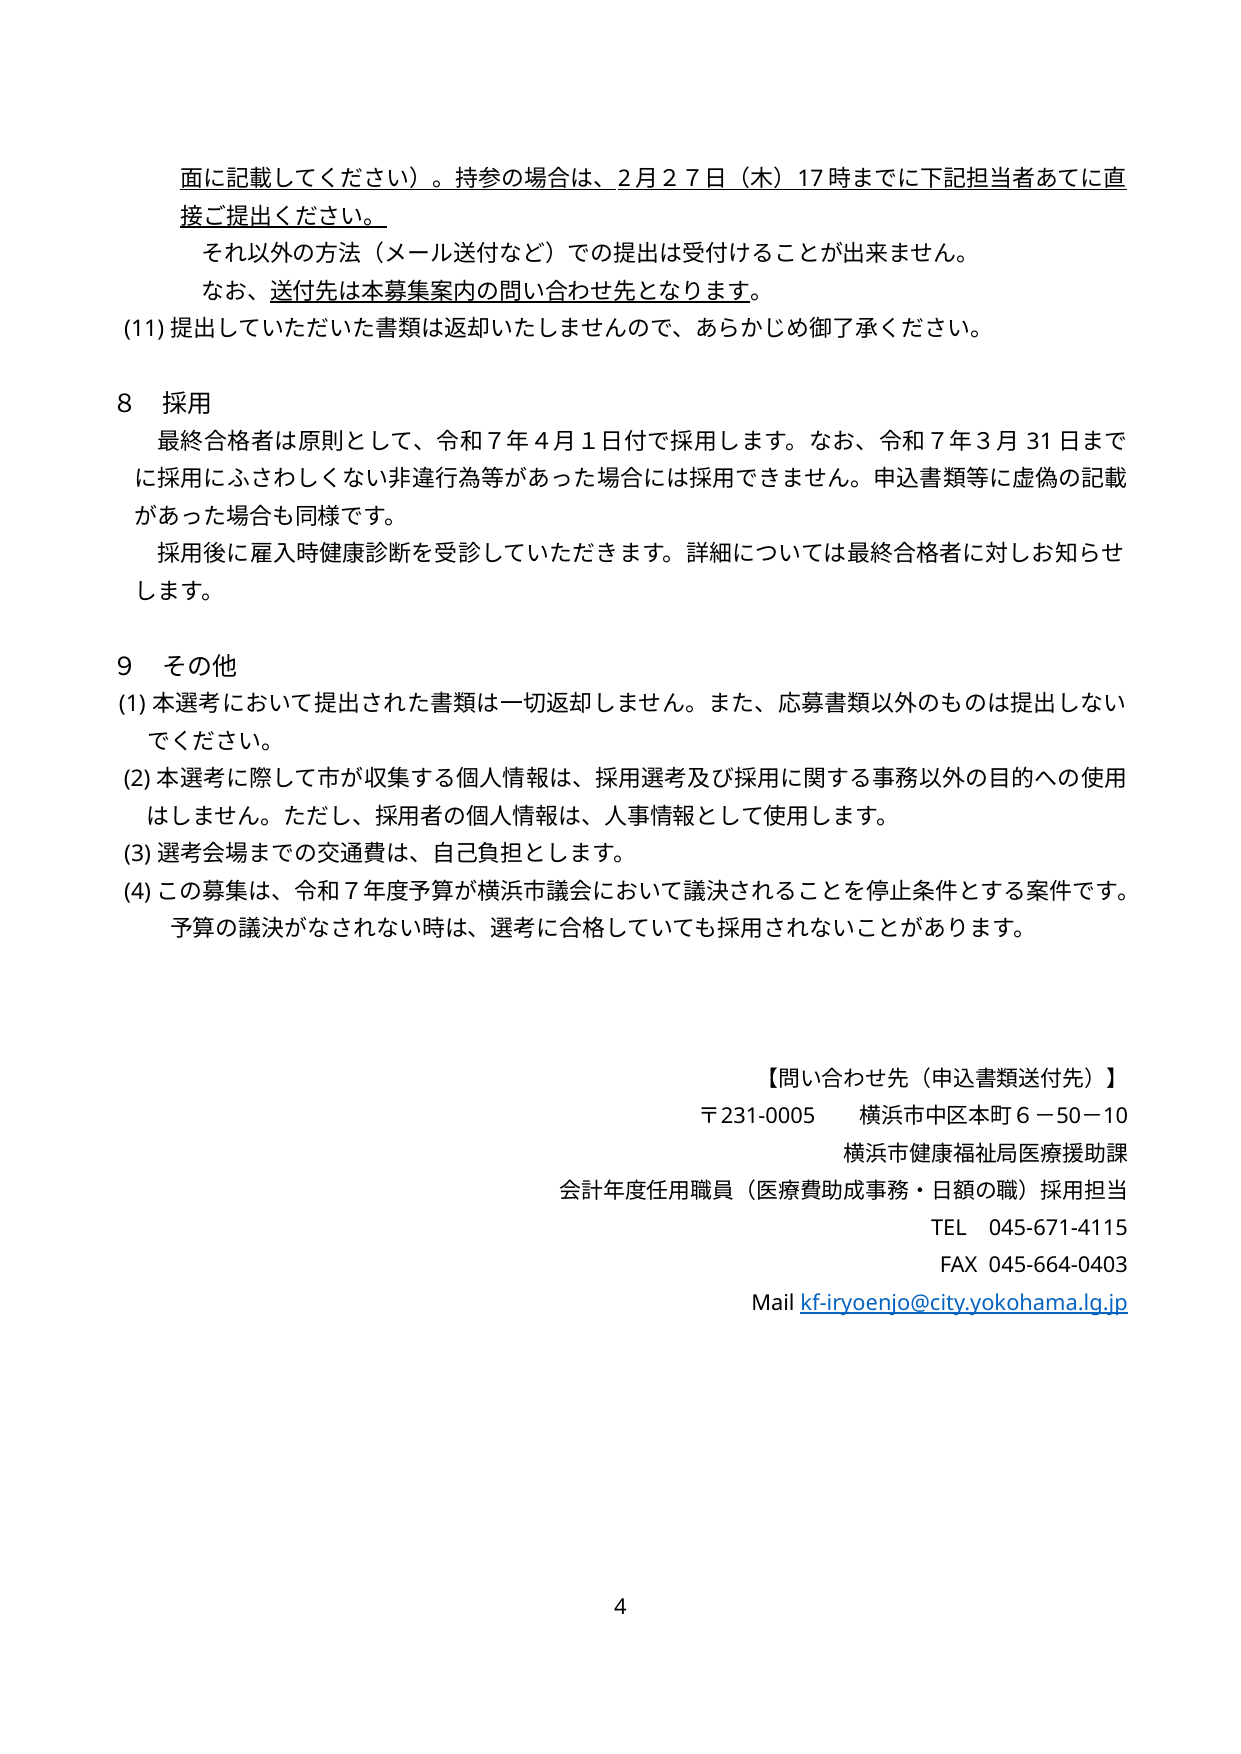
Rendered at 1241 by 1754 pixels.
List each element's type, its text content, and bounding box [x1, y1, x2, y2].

text (11) 提出していただいた書類は返却いたしませんので、あらかじめ御了承ください。 [112, 308, 1128, 346]
text 採用後に雇入時健康診断を受診していただきます。詳細については最終合格者に対しお知らせします。 [134, 533, 1128, 608]
text 予算の議決がなされない時は、選考に合格していても採用されないことがあります。 [147, 908, 1128, 946]
text ８ 採用 [112, 383, 1128, 421]
text (4) この募集は、令和７年度予算が横浜市議会において議決されることを停止条件とする案件です。 [124, 871, 1128, 908]
text それ以外の方法（メール送付など）での提出は受付けることが出来ません。 [178, 233, 1128, 271]
text (3) 選考会場までの交通費は、自己負担とします。 [112, 833, 1128, 871]
text 最終合格者は原則として、令和７年４月１日付で採用します。なお、令和７年３月31日までに採用にふさわしくない非違行為等があった場合には採用できません。申込書類等に虚偽の記載があった場合も同様です。 [134, 421, 1128, 533]
text 【問い合わせ先（申込書類送付先）】 [112, 1058, 1128, 1096]
text (1) 本選考において提出された書類は一切返却しません。また、応募書類以外のものは提出しないでください。 [112, 683, 1128, 758]
text ９ その他 [112, 646, 1128, 683]
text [134, 158, 1128, 233]
text TEL 045-671-4115 [112, 1208, 1128, 1246]
text 〒231-0005 横浜市中区本町６－50－10 [112, 1096, 1128, 1133]
text 横浜市健康福祉局医療援助課 [112, 1133, 1128, 1171]
text (2) 本選考に際して市が収集する個人情報は、採用選考及び採用に関する事務以外の目的への使用はしません。ただし、採用者の個人情報は、人事情報として使用します。 [123, 758, 1128, 833]
text 会計年度任用職員（医療費助成事務・日額の職）採用担当 [112, 1171, 1128, 1208]
text Mail kf-iryoenjo@city.yokohama.lg.jp [112, 1283, 1128, 1321]
text FAX 045-664-0403 [112, 1246, 1128, 1283]
text なお、送付先は本募集案内の問い合わせ先となります。 [178, 271, 1128, 308]
